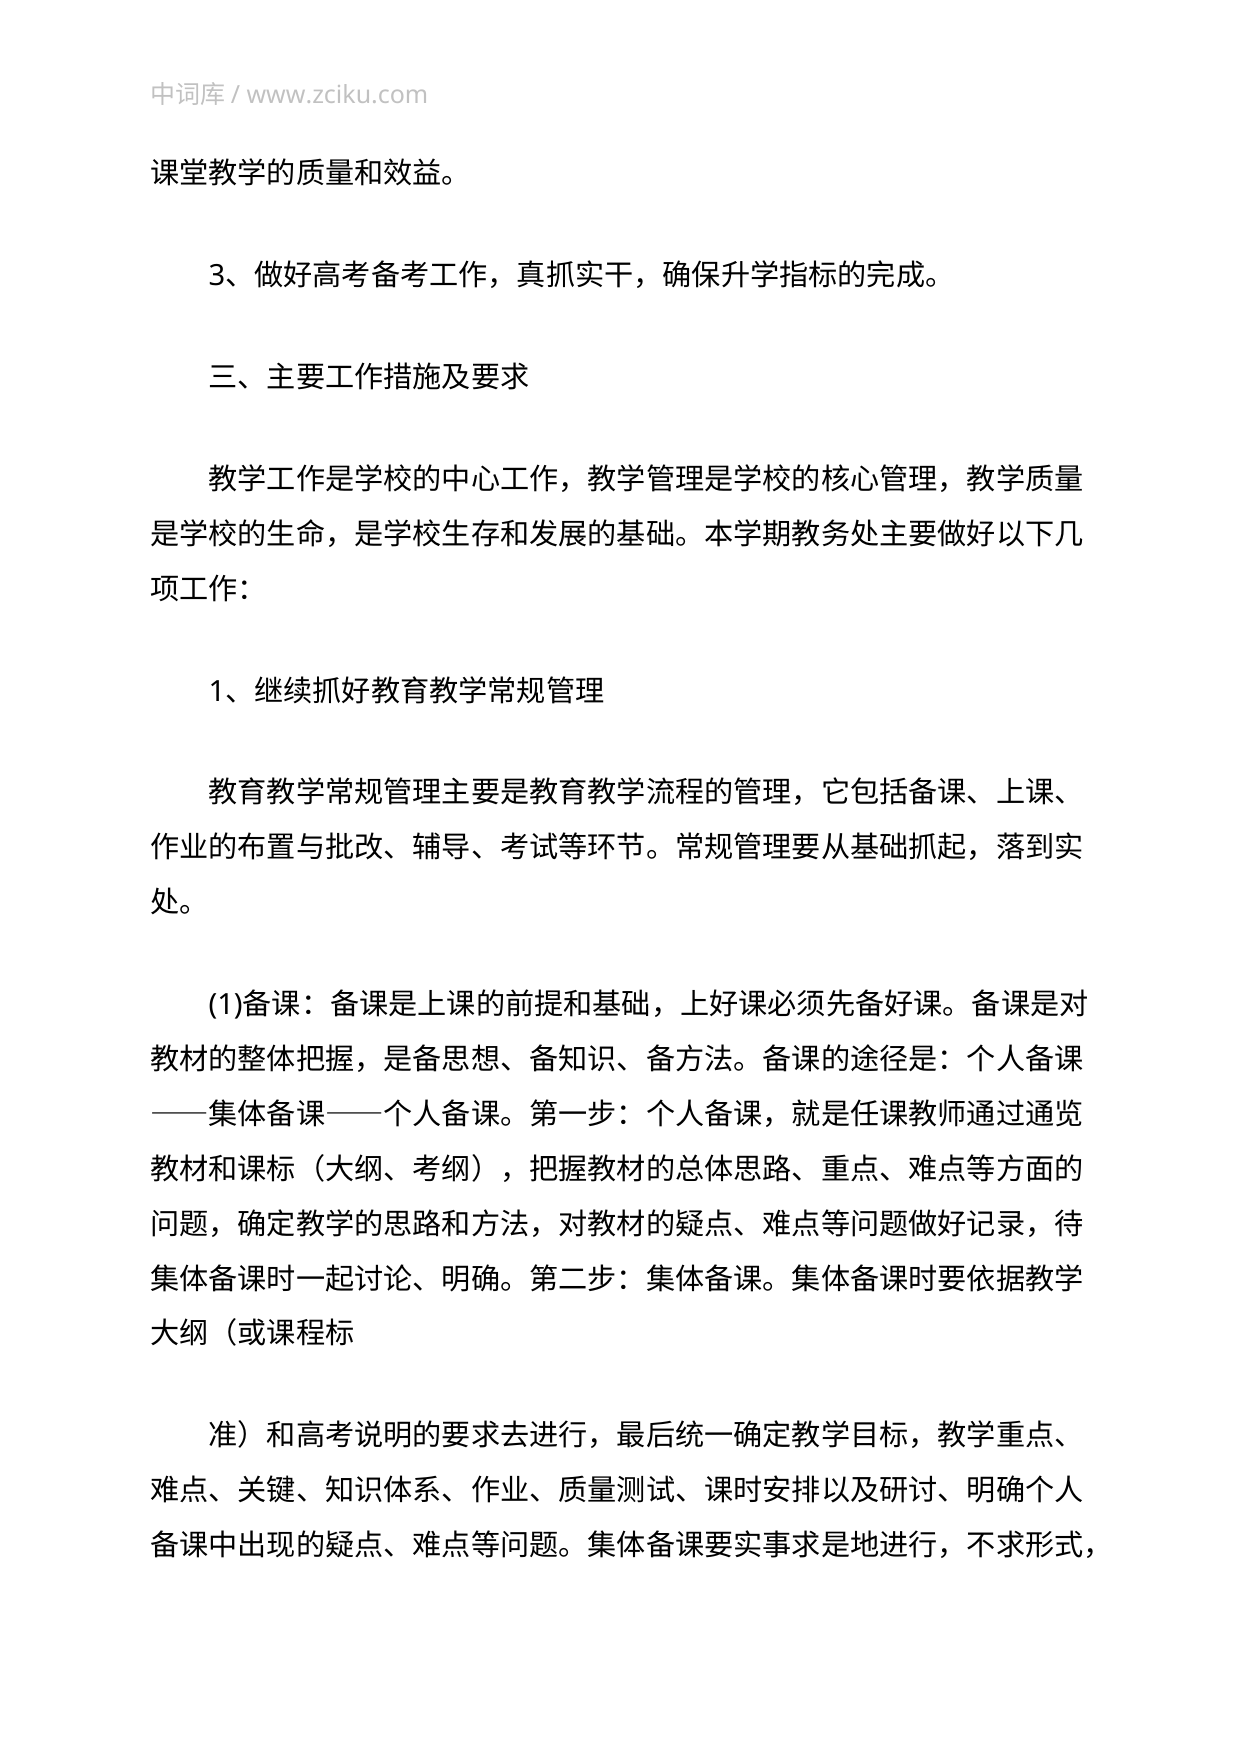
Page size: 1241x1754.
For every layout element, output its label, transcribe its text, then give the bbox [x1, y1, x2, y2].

text 教育教学常规管理主要是教育教学流程的管理，它包括备课、上课、作业的布置与批改、辅导、考试等环节。常规管理要从基础抓起，落到实处。 [150, 769, 1090, 921]
text 3、做好高考备考工作，真抓实干，确保升学指标的完成。 [150, 252, 1090, 294]
text 三、主要工作措施及要求 [150, 354, 1090, 396]
text 教学工作是学校的中心工作，教学管理是学校的核心管理，教学质量是学校的生命，是学校生存和发展的基础。本学期教务处主要做好以下几项工作： [150, 456, 1090, 608]
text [150, 1412, 1090, 1564]
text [150, 150, 1090, 192]
text 1、继续抓好教育教学常规管理 [150, 667, 1090, 709]
text (1)备课：备课是上课的前提和基础，上好课必须先备好课。备课是对教材的整体把握，是备思想、备知识、备方法。备课的途径是：个人备课——集体备课——个人备课。第一步：个人备课，就是任课教师通过通览教材和课标（大纲、考纲），把握教材的总体思路、重点、难点等方面的问题，确定教学的思路和方法，对教材的疑点、难点等问题做好记录，待集体备课时一起讨论、明确。第二步：集体备课。集体备课时要依据教学大纲（或课程标 [150, 981, 1090, 1352]
